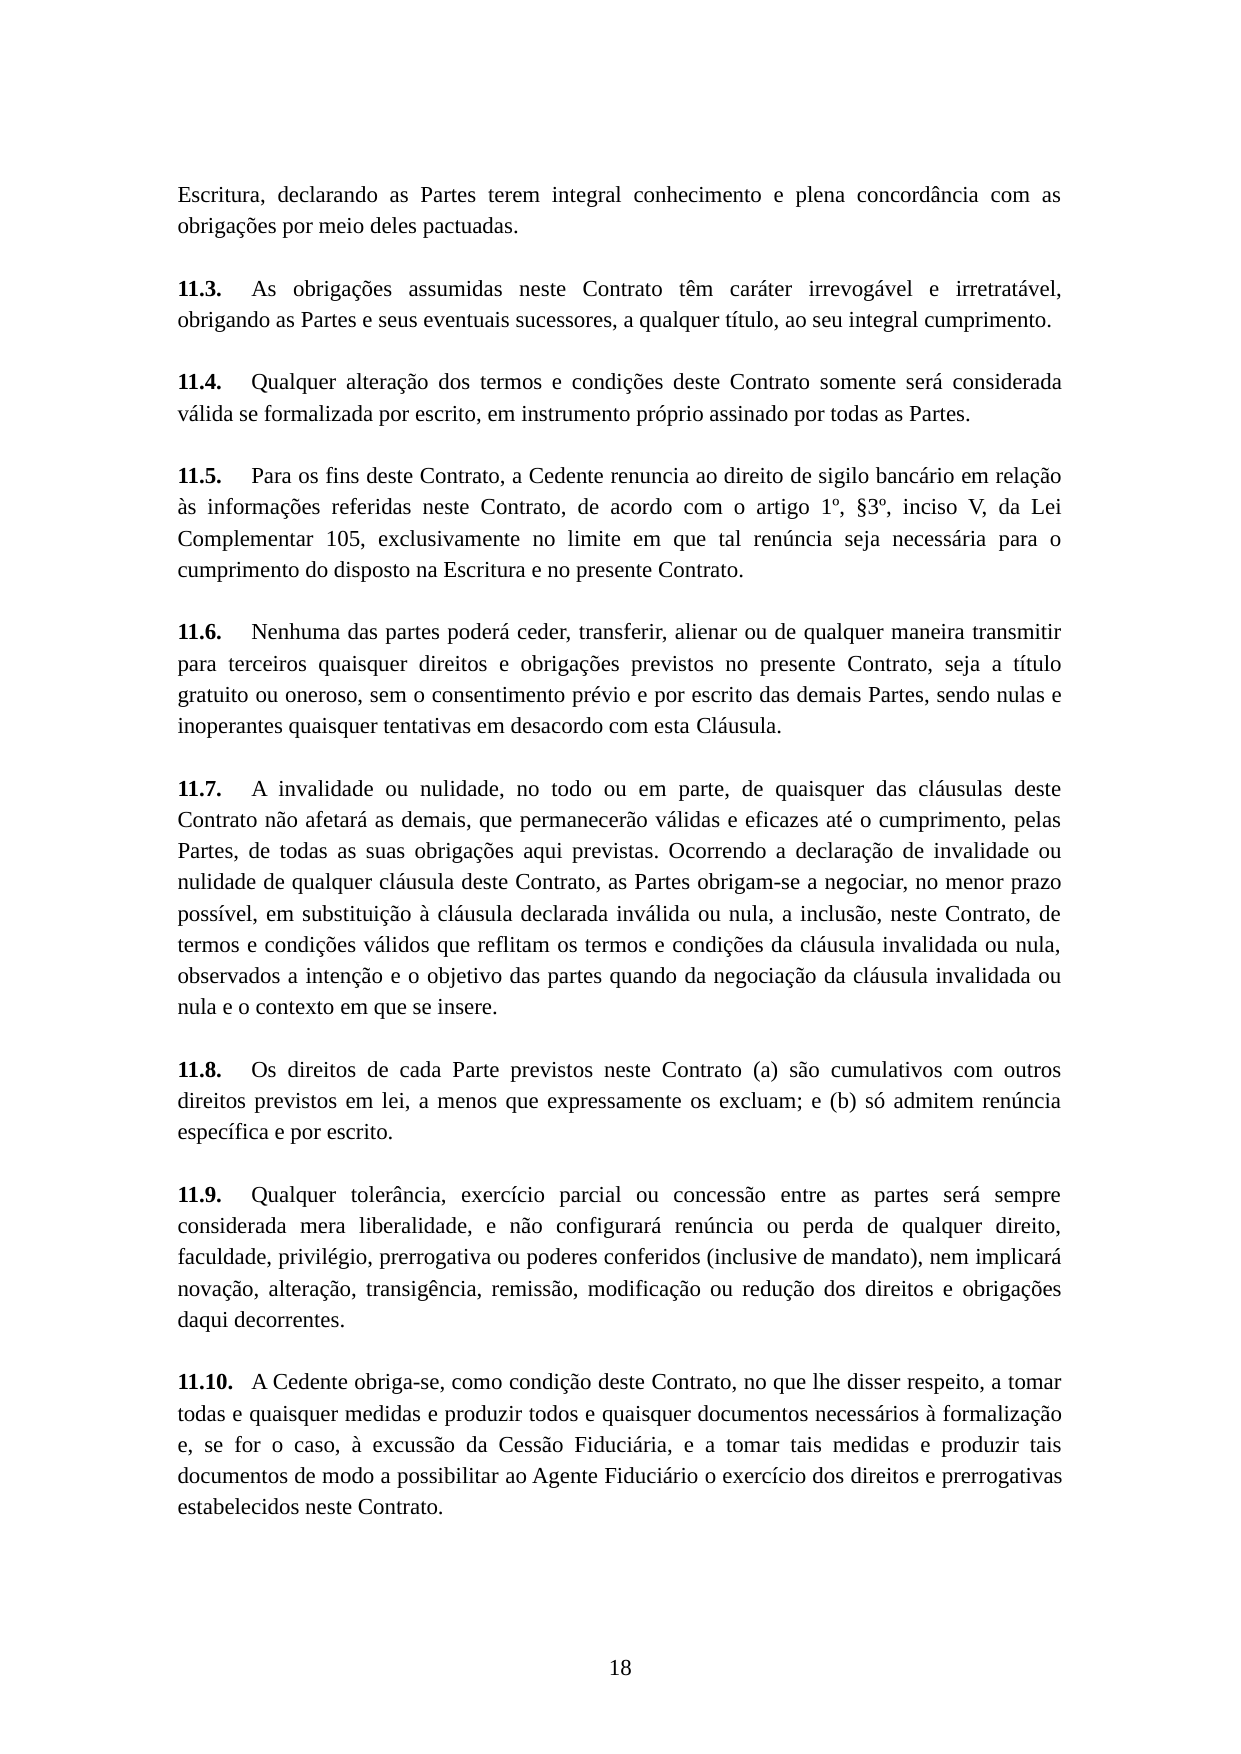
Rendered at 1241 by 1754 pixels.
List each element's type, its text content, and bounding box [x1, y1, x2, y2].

list Qualquer alteração dos termos e condições deste Contrato somente será considerada válida se formalizada por escrito, em instrumento próprio assinado por todas as Partes. [177, 365, 1063, 427]
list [177, 177, 1063, 240]
list A invalidade ou nulidade, no todo ou em parte, de quaisquer das cláusulas deste Contrato não afetará as demais, que permanecerão válidas e eficazes até o cumprimento, pelas Partes, de todas as suas obrigações aqui previstas. Ocorrendo a declaração de invalidade ou nulidade de qualquer cláusula deste Contrato, as Partes obrigam-se a negociar, no menor prazo possível, em substituição à cláusula declarada inválida ou nula, a inclusão, neste Contrato, de termos e condições válidos que reflitam os termos e condições da cláusula invalidada ou nula, observados a intenção e o objetivo das partes quando da negociação da cláusula invalidada ou nula e o contexto em que se insere. [177, 771, 1063, 1021]
list Os direitos de cada Parte previstos neste Contrato (a) são cumulativos com outros direitos previstos em lei, a menos que expressamente os excluam; e (b) só admitem renúncia específica e por escrito. [177, 1052, 1063, 1146]
list Qualquer tolerância, exercício parcial ou concessão entre as partes será sempre considerada mera liberalidade, e não configurará renúncia ou perda de qualquer direito, faculdade, privilégio, prerrogativa ou poderes conferidos (inclusive de mandato), nem implicará novação, alteração, transigência, remissão, modificação ou redução dos direitos e obrigações daqui decorrentes. [177, 1177, 1063, 1333]
list Para os fins deste Contrato, a Cedente renuncia ao direito de sigilo bancário em relação às informações referidas neste Contrato, de acordo com o artigo 1º, §3º, inciso V, da Lei Complementar 105, exclusivamente no limite em que tal renúncia seja necessária para o cumprimento do disposto na Escritura e no presente Contrato. [177, 458, 1063, 583]
list A Cedente obriga-se, como condição deste Contrato, no que lhe disser respeito, a tomar todas e quaisquer medidas e produzir todos e quaisquer documentos necessários à formalização e, se for o caso, à excussão da Cessão Fiduciária, e a tomar tais medidas e produzir tais documentos de modo a possibilitar ao Agente Fiduciário o exercício dos direitos e prerrogativas estabelecidos neste Contrato. [177, 1365, 1063, 1521]
list As obrigações assumidas neste Contrato têm caráter irrevogável e irretratável, obrigando as Partes e seus eventuais sucessores, a qualquer título, ao seu integral cumprimento. [177, 271, 1063, 333]
list Nenhuma das partes poderá ceder, transferir, alienar ou de qualquer maneira transmitir para terceiros quaisquer direitos e obrigações previstos no presente Contrato, seja a título gratuito ou oneroso, sem o consentimento prévio e por escrito das demais Partes, sendo nulas e inoperantes quaisquer tentativas em desacordo com esta Cláusula. [177, 615, 1063, 740]
